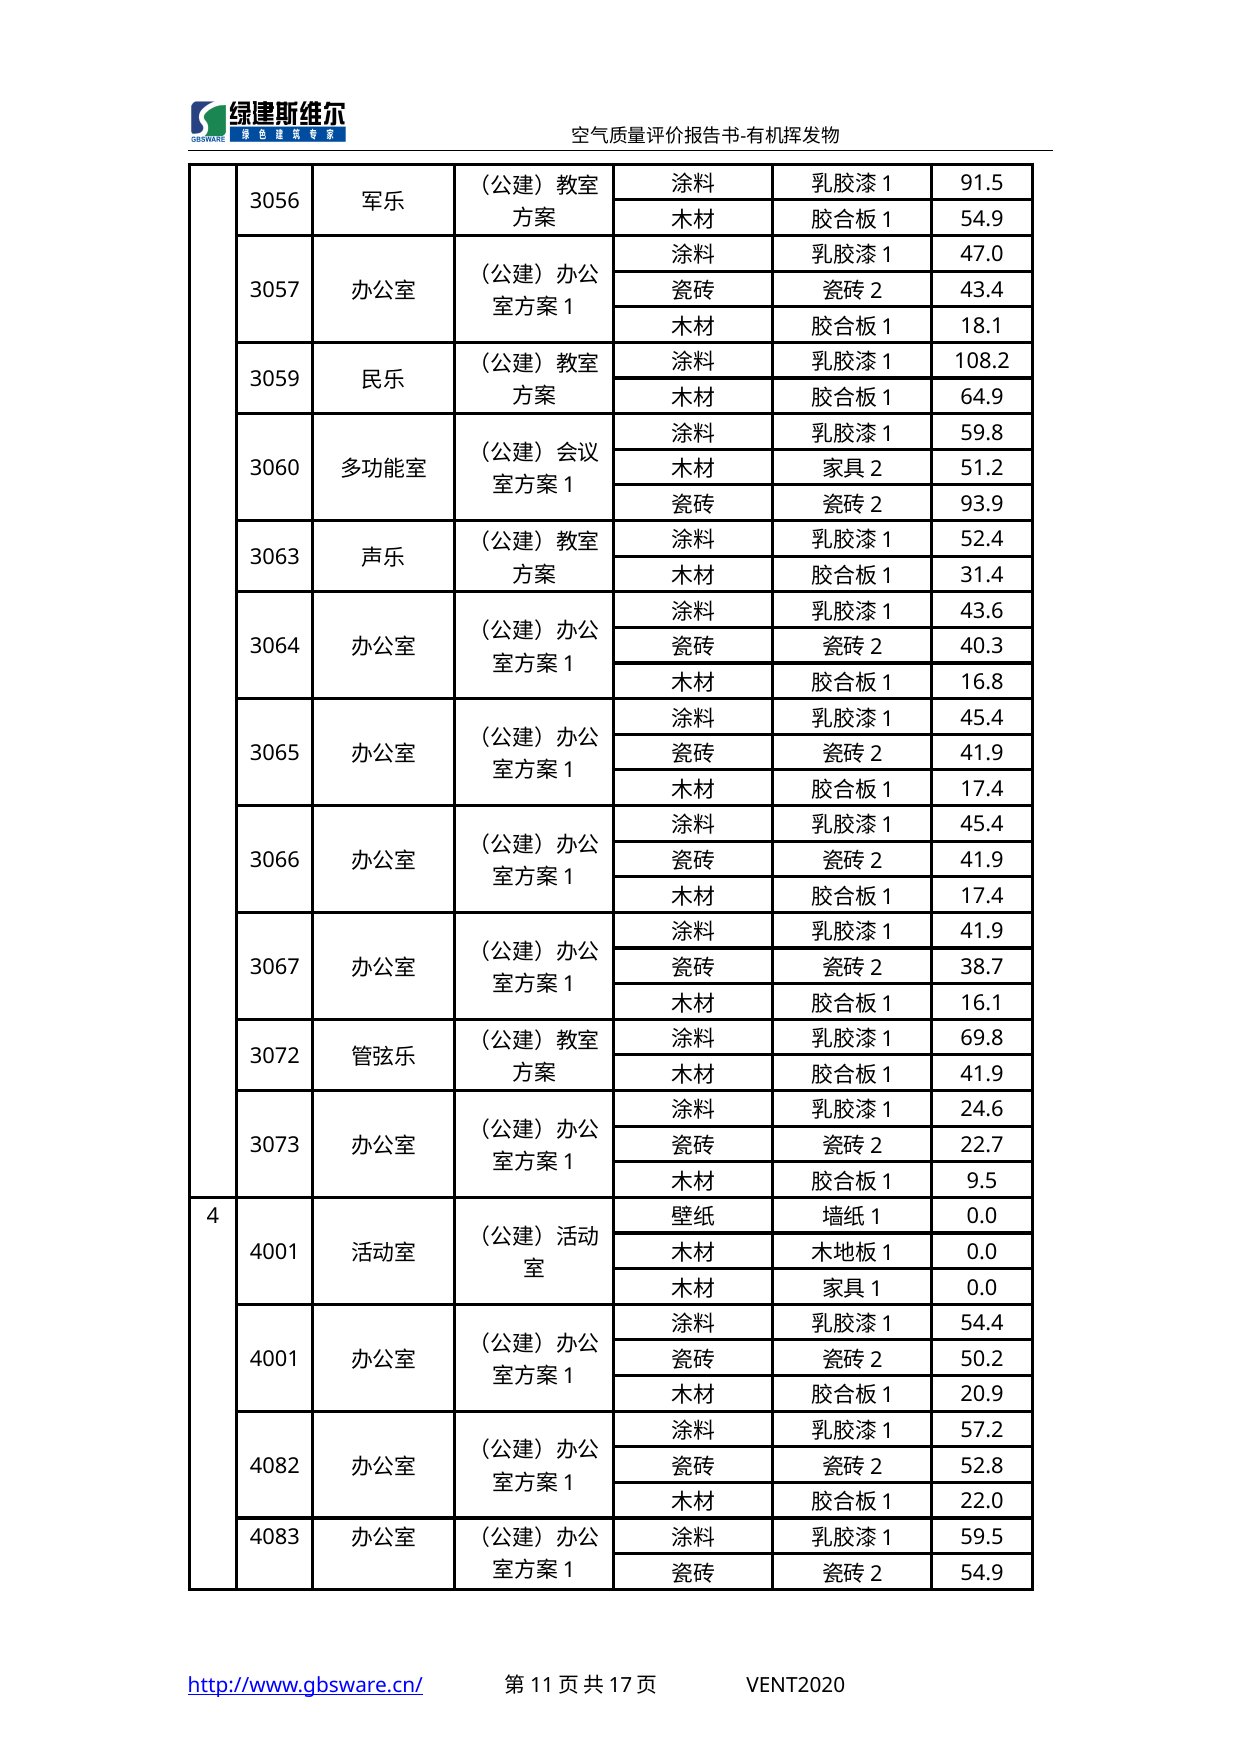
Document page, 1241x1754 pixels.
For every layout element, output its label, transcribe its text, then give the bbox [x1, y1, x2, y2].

table_cell 壁纸 [615, 1199, 771, 1231]
table_cell 瓷砖2 [774, 1128, 930, 1160]
table_cell 办公室 [314, 593, 453, 697]
table_cell 木材 [615, 1235, 771, 1267]
table_cell 41.9 [933, 736, 1031, 768]
table_cell 木材 [615, 1163, 771, 1196]
table_cell 胶合板1 [774, 1484, 930, 1516]
table_cell 军乐 [314, 166, 453, 234]
table_cell 胶合板1 [774, 1163, 930, 1196]
table_cell 3060 [238, 415, 311, 519]
table_cell 91.5 [933, 166, 1031, 198]
table_cell 43.4 [933, 273, 1031, 305]
table_cell 瓷砖 [615, 1341, 771, 1374]
table_cell 胶合板1 [774, 380, 930, 412]
table_cell 胶合板1 [774, 985, 930, 1018]
table_cell 木材 [615, 451, 771, 483]
table_cell 办公室 [314, 1413, 453, 1516]
table_cell 4083 [238, 1520, 311, 1588]
table_cell 41.9 [933, 1056, 1031, 1089]
table_cell （公建）教室方案 [456, 1021, 612, 1089]
table_cell （公建）会议室方案1 [456, 415, 612, 519]
table_cell 胶合板1 [774, 558, 930, 590]
table_cell 办公室 [314, 1520, 453, 1588]
table_cell 52.8 [933, 1448, 1031, 1481]
table_cell 0.0 [933, 1235, 1031, 1267]
table_cell 乳胶漆1 [774, 1021, 930, 1053]
table_cell 22.0 [933, 1484, 1031, 1516]
table_cell 45.4 [933, 700, 1031, 733]
table_cell 木材 [615, 558, 771, 590]
table_cell 瓷砖2 [774, 486, 930, 519]
table_cell 3059 [238, 344, 311, 412]
table_cell （公建）办公室方案1 [456, 1306, 612, 1409]
table_cell （公建）活动室 [456, 1199, 612, 1303]
table_cell 涂料 [615, 807, 771, 839]
table_cell 瓷砖2 [774, 1448, 930, 1481]
table_cell 木材 [615, 1377, 771, 1409]
table_cell （公建）办公室方案1 [456, 1413, 612, 1516]
table_cell 涂料 [615, 415, 771, 448]
table_cell 木材 [615, 985, 771, 1018]
table_cell 涂料 [615, 1306, 771, 1338]
table_cell 59.8 [933, 415, 1031, 448]
table_cell 54.9 [933, 1555, 1031, 1588]
table_cell 瓷砖2 [774, 1341, 930, 1374]
table_cell 瓷砖 [615, 1555, 771, 1588]
table_cell 涂料 [615, 1520, 771, 1552]
table_cell （公建）办公室方案1 [456, 237, 612, 341]
table_cell 瓷砖 [615, 950, 771, 982]
table_cell 20.9 [933, 1377, 1031, 1409]
table_cell 涂料 [615, 1021, 771, 1053]
table_cell 43.6 [933, 593, 1031, 626]
table_cell 乳胶漆1 [774, 237, 930, 269]
table_cell 3066 [238, 807, 311, 911]
table_cell 3056 [238, 166, 311, 234]
table_cell 木地板1 [774, 1235, 930, 1267]
table_cell 胶合板1 [774, 878, 930, 911]
table_cell 51.2 [933, 451, 1031, 483]
table_cell 瓷砖 [615, 273, 771, 305]
table_cell 乳胶漆1 [774, 700, 930, 733]
table_cell 57.2 [933, 1413, 1031, 1445]
table_cell 41.9 [933, 843, 1031, 875]
table_cell （公建）教室方案 [456, 166, 612, 234]
table_cell 办公室 [314, 700, 453, 804]
table_cell 乳胶漆1 [774, 1092, 930, 1124]
table_cell 22.7 [933, 1128, 1031, 1160]
table_cell 胶合板1 [774, 771, 930, 804]
table_cell 木材 [615, 308, 771, 341]
table_cell 胶合板1 [774, 1056, 930, 1089]
table_cell 涂料 [615, 700, 771, 733]
table_cell 16.1 [933, 985, 1031, 1018]
table_cell 办公室 [314, 807, 453, 911]
table_cell （公建）办公室方案1 [456, 593, 612, 697]
table_cell 瓷砖 [615, 1128, 771, 1160]
table_cell 涂料 [615, 237, 771, 269]
table_cell 3072 [238, 1021, 311, 1089]
table_cell 乳胶漆1 [774, 593, 930, 626]
table_cell 家具2 [774, 451, 930, 483]
table_cell （公建）教室方案 [456, 344, 612, 412]
table_cell （公建）教室方案 [456, 522, 612, 590]
table_cell 54.9 [933, 201, 1031, 234]
table_cell 木材 [615, 878, 771, 911]
table_cell 18.1 [933, 308, 1031, 341]
table_cell （公建）办公室方案1 [456, 700, 612, 804]
table_cell 瓷砖2 [774, 629, 930, 661]
table_cell 9.5 [933, 1163, 1031, 1196]
table_cell 瓷砖 [615, 736, 771, 768]
table_cell 乳胶漆1 [774, 914, 930, 946]
table_cell 瓷砖 [615, 843, 771, 875]
table_cell 木材 [615, 1056, 771, 1089]
table_cell 0.0 [933, 1199, 1031, 1231]
table_cell 办公室 [314, 914, 453, 1018]
table_cell （公建）办公室方案1 [456, 1520, 612, 1588]
table_cell 胶合板1 [774, 201, 930, 234]
table_cell 24.6 [933, 1092, 1031, 1124]
table_cell 涂料 [615, 344, 771, 376]
table_cell 17.4 [933, 771, 1031, 804]
table_cell 乳胶漆1 [774, 1306, 930, 1338]
table_cell 乳胶漆1 [774, 166, 930, 198]
table_cell 47.0 [933, 237, 1031, 269]
table_cell 31.4 [933, 558, 1031, 590]
table_cell 管弦乐 [314, 1021, 453, 1089]
table_cell 52.4 [933, 522, 1031, 554]
table_cell 3063 [238, 522, 311, 590]
table_cell 乳胶漆1 [774, 1520, 930, 1552]
table_cell 16.8 [933, 665, 1031, 697]
table_cell 办公室 [314, 1092, 453, 1196]
table_cell 木材 [615, 665, 771, 697]
table_cell 活动室 [314, 1199, 453, 1303]
table_cell 胶合板1 [774, 1377, 930, 1409]
table_cell 木材 [615, 380, 771, 412]
table_cell 涂料 [615, 914, 771, 946]
table_cell 墙纸1 [774, 1199, 930, 1231]
table_cell 69.8 [933, 1021, 1031, 1053]
table_cell 涂料 [615, 1413, 771, 1445]
table_cell 瓷砖2 [774, 1555, 930, 1588]
table_cell 3073 [238, 1092, 311, 1196]
table_cell 4082 [238, 1413, 311, 1516]
table_cell 涂料 [615, 166, 771, 198]
table_cell 41.9 [933, 914, 1031, 946]
table_cell 瓷砖2 [774, 950, 930, 982]
table_cell 民乐 [314, 344, 453, 412]
table_cell 38.7 [933, 950, 1031, 982]
table_cell 4 [191, 1199, 235, 1588]
table_cell 17.4 [933, 878, 1031, 911]
table_cell （公建）办公室方案1 [456, 1092, 612, 1196]
table_cell 办公室 [314, 1306, 453, 1409]
table_cell 声乐 [314, 522, 453, 590]
table_cell 59.5 [933, 1520, 1031, 1552]
table_cell 涂料 [615, 593, 771, 626]
table_cell 4001 [238, 1199, 311, 1303]
table_cell 瓷砖 [615, 1448, 771, 1481]
table_cell 瓷砖 [615, 486, 771, 519]
table_cell 木材 [615, 771, 771, 804]
table_cell 乳胶漆1 [774, 522, 930, 554]
table_cell 3064 [238, 593, 311, 697]
table_cell 64.9 [933, 380, 1031, 412]
table_cell 木材 [615, 1270, 771, 1303]
table_cell 3065 [238, 700, 311, 804]
table_cell 3057 [238, 237, 311, 341]
table_cell 乳胶漆1 [774, 344, 930, 376]
table_cell 40.3 [933, 629, 1031, 661]
table_cell 93.9 [933, 486, 1031, 519]
table_cell 45.4 [933, 807, 1031, 839]
table_cell 胶合板1 [774, 665, 930, 697]
table_cell 木材 [615, 1484, 771, 1516]
table_cell （公建）办公室方案1 [456, 914, 612, 1018]
table_cell 瓷砖2 [774, 273, 930, 305]
table_cell 胶合板1 [774, 308, 930, 341]
table_cell 瓷砖2 [774, 843, 930, 875]
table_cell 乳胶漆1 [774, 415, 930, 448]
table_cell 50.2 [933, 1341, 1031, 1374]
table_cell 54.4 [933, 1306, 1031, 1338]
table_cell 3067 [238, 914, 311, 1018]
table_cell 家具1 [774, 1270, 930, 1303]
table_cell （公建）办公室方案1 [456, 807, 612, 911]
table_cell 涂料 [615, 522, 771, 554]
table_cell 乳胶漆1 [774, 1413, 930, 1445]
picture [187, 101, 347, 143]
table_cell 多功能室 [314, 415, 453, 519]
table_cell 108.2 [933, 344, 1031, 376]
table_cell 木材 [615, 201, 771, 234]
table_cell 4001 [238, 1306, 311, 1409]
table_cell 0.0 [933, 1270, 1031, 1303]
table_cell 办公室 [314, 237, 453, 341]
table_cell 涂料 [615, 1092, 771, 1124]
table_cell 瓷砖 [615, 629, 771, 661]
table_cell 瓷砖2 [774, 736, 930, 768]
table_cell 乳胶漆1 [774, 807, 930, 839]
